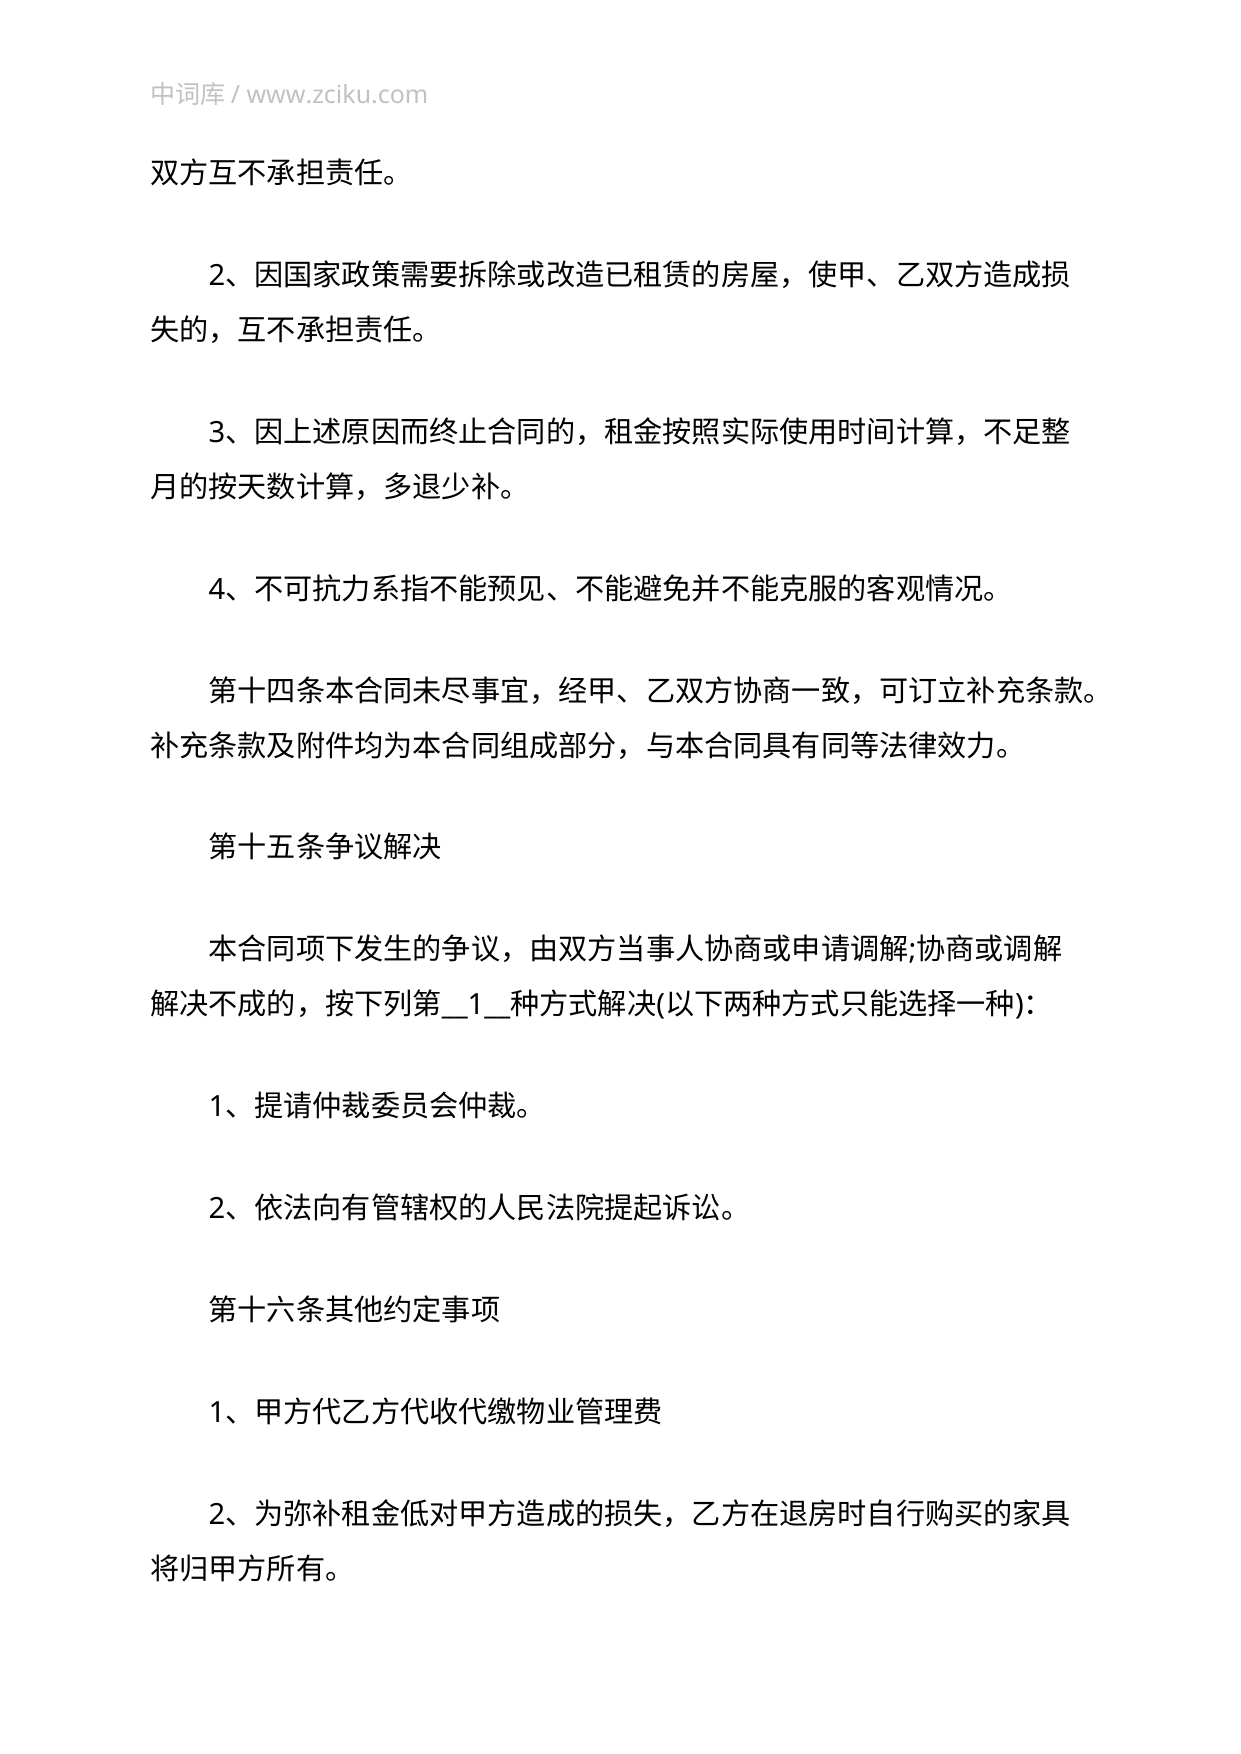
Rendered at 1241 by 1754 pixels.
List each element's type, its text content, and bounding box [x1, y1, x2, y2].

text 第十四条本合同未尽事宜，经甲、乙双方协商一致，可订立补充条款。补充条款及附件均为本合同组成部分，与本合同具有同等法律效力。 [150, 667, 1090, 764]
text 第十六条其他约定事项 [150, 1287, 1090, 1329]
text 2、依法向有管辖权的人民法院提起诉讼。 [150, 1185, 1090, 1227]
text 4、不可抗力系指不能预见、不能避免并不能克服的客观情况。 [150, 565, 1090, 608]
text 3、因上述原因而终止合同的，租金按照实际使用时间计算，不足整月的按天数计算，多退少补。 [150, 408, 1090, 506]
text 2、为弥补租金低对甲方造成的损失，乙方在退房时自行购买的家具将归甲方所有。 [150, 1490, 1090, 1588]
text 2、因国家政策需要拆除或改造已租赁的房屋，使甲、乙双方造成损失的，互不承担责任。 [150, 252, 1090, 349]
text 1、提请仲裁委员会仲裁。 [150, 1083, 1090, 1125]
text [150, 150, 1090, 192]
text 1、甲方代乙方代收代缴物业管理费 [150, 1388, 1090, 1431]
text 第十五条争议解决 [150, 824, 1090, 866]
text 本合同项下发生的争议，由双方当事人协商或申请调解;协商或调解解决不成的，按下列第__1__种方式解决(以下两种方式只能选择一种)： [150, 926, 1090, 1023]
